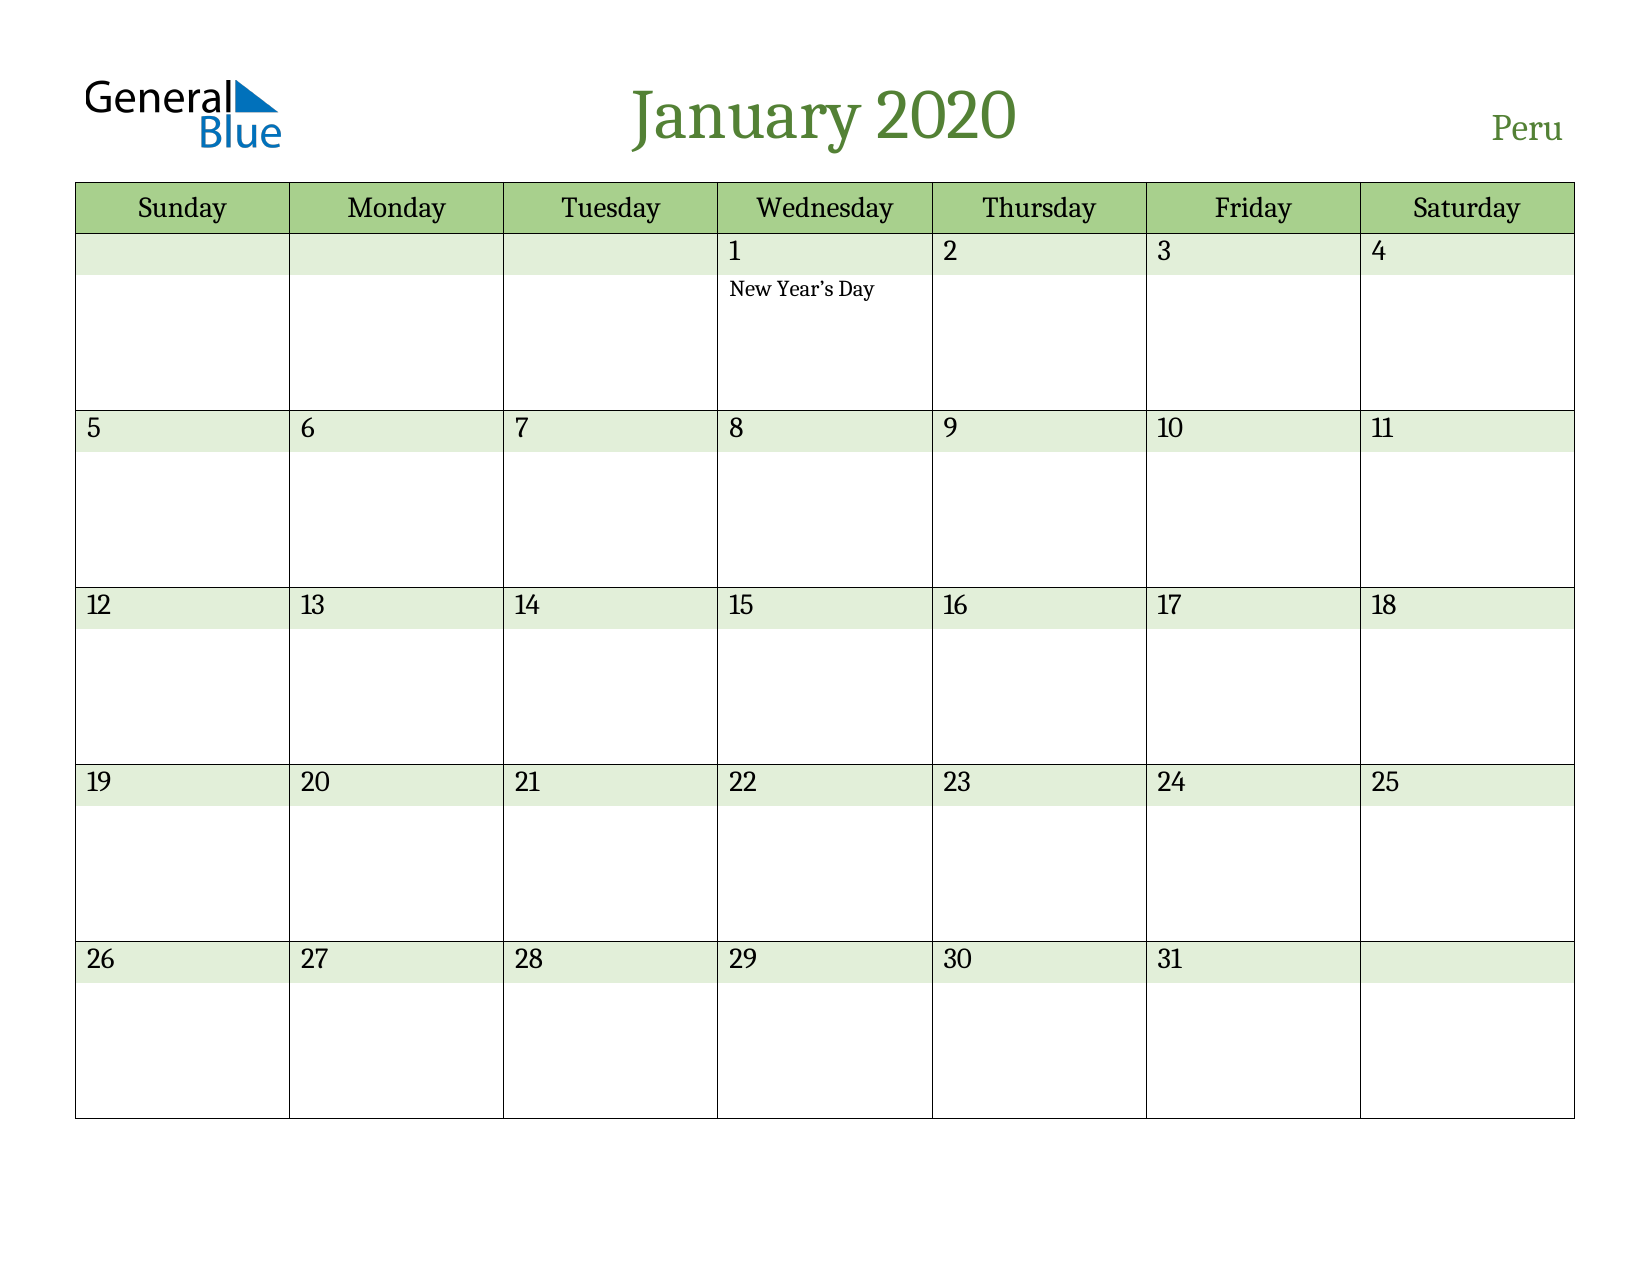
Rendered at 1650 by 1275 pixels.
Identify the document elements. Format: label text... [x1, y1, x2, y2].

table_cell 14 [504, 588, 717, 629]
table_cell [1361, 806, 1574, 941]
table_cell [76, 452, 289, 587]
table_cell 21 [504, 765, 717, 806]
table_cell [504, 452, 717, 587]
table_cell [1361, 452, 1574, 587]
table_cell [76, 629, 289, 764]
table_cell 27 [290, 942, 503, 983]
table_cell [76, 983, 289, 1118]
table_cell [718, 983, 932, 1118]
table_cell [1147, 452, 1360, 587]
table_cell [1361, 275, 1574, 410]
table_cell [1361, 942, 1574, 983]
table_header [76, 75, 503, 182]
table_cell [933, 806, 1146, 941]
table_cell 15 [718, 588, 932, 629]
table_cell 29 [718, 942, 932, 983]
table_cell Monday [290, 183, 503, 233]
table_header Peru [1146, 75, 1574, 182]
table_cell [290, 629, 503, 764]
table_cell Wednesday [718, 183, 932, 233]
table_cell [504, 629, 717, 764]
table_cell [290, 983, 503, 1118]
table_cell 22 [718, 765, 932, 806]
table_cell Saturday [1361, 183, 1574, 233]
table_cell 8 [718, 411, 932, 452]
table_cell [290, 452, 503, 587]
table_cell Friday [1147, 183, 1360, 233]
table_cell 9 [933, 411, 1146, 452]
table_cell [504, 234, 717, 275]
table_cell [718, 629, 932, 764]
table_cell [504, 983, 717, 1118]
table_cell [1147, 983, 1360, 1118]
table_cell [1147, 275, 1360, 410]
table_cell 30 [933, 942, 1146, 983]
table_cell 16 [933, 588, 1146, 629]
table_cell 20 [290, 765, 503, 806]
table_cell 12 [76, 588, 289, 629]
table_cell 3 [1147, 234, 1360, 275]
table_cell [290, 806, 503, 941]
table_cell [76, 275, 289, 410]
table_cell Sunday [76, 183, 289, 233]
table_cell [290, 275, 503, 410]
table_cell 13 [290, 588, 503, 629]
table_cell 19 [76, 765, 289, 806]
table_cell [933, 983, 1146, 1118]
table_cell 5 [76, 411, 289, 452]
table_cell [290, 234, 503, 275]
table_cell [1147, 806, 1360, 941]
table_cell Thursday [933, 183, 1146, 233]
table_cell [504, 275, 717, 410]
table_cell [1361, 983, 1574, 1118]
table_cell 31 [1147, 942, 1360, 983]
table_cell 1 [718, 234, 932, 275]
table_header January 2020 [504, 75, 1146, 182]
table_cell 11 [1361, 411, 1574, 452]
table_cell 18 [1361, 588, 1574, 629]
table_cell [718, 452, 932, 587]
table_cell [76, 234, 289, 275]
table_cell New Year’s Day [718, 275, 932, 410]
table_cell Tuesday [504, 183, 717, 233]
table_cell [76, 806, 289, 941]
table_cell 7 [504, 411, 717, 452]
table_cell 24 [1147, 765, 1360, 806]
table_cell [1361, 629, 1574, 764]
table_cell 6 [290, 411, 503, 452]
table_cell [933, 275, 1146, 410]
table_cell 25 [1361, 765, 1574, 806]
table_cell [504, 806, 717, 941]
table_cell 26 [76, 942, 289, 983]
table_cell 23 [933, 765, 1146, 806]
table_cell [1147, 629, 1360, 764]
table_cell 17 [1147, 588, 1360, 629]
table_cell 4 [1361, 234, 1574, 275]
table_cell 10 [1147, 411, 1360, 452]
table_cell [718, 806, 932, 941]
table_cell 2 [933, 234, 1146, 275]
table_cell 28 [504, 942, 717, 983]
table_cell [933, 629, 1146, 764]
table_cell [933, 452, 1146, 587]
picture [86, 80, 281, 148]
